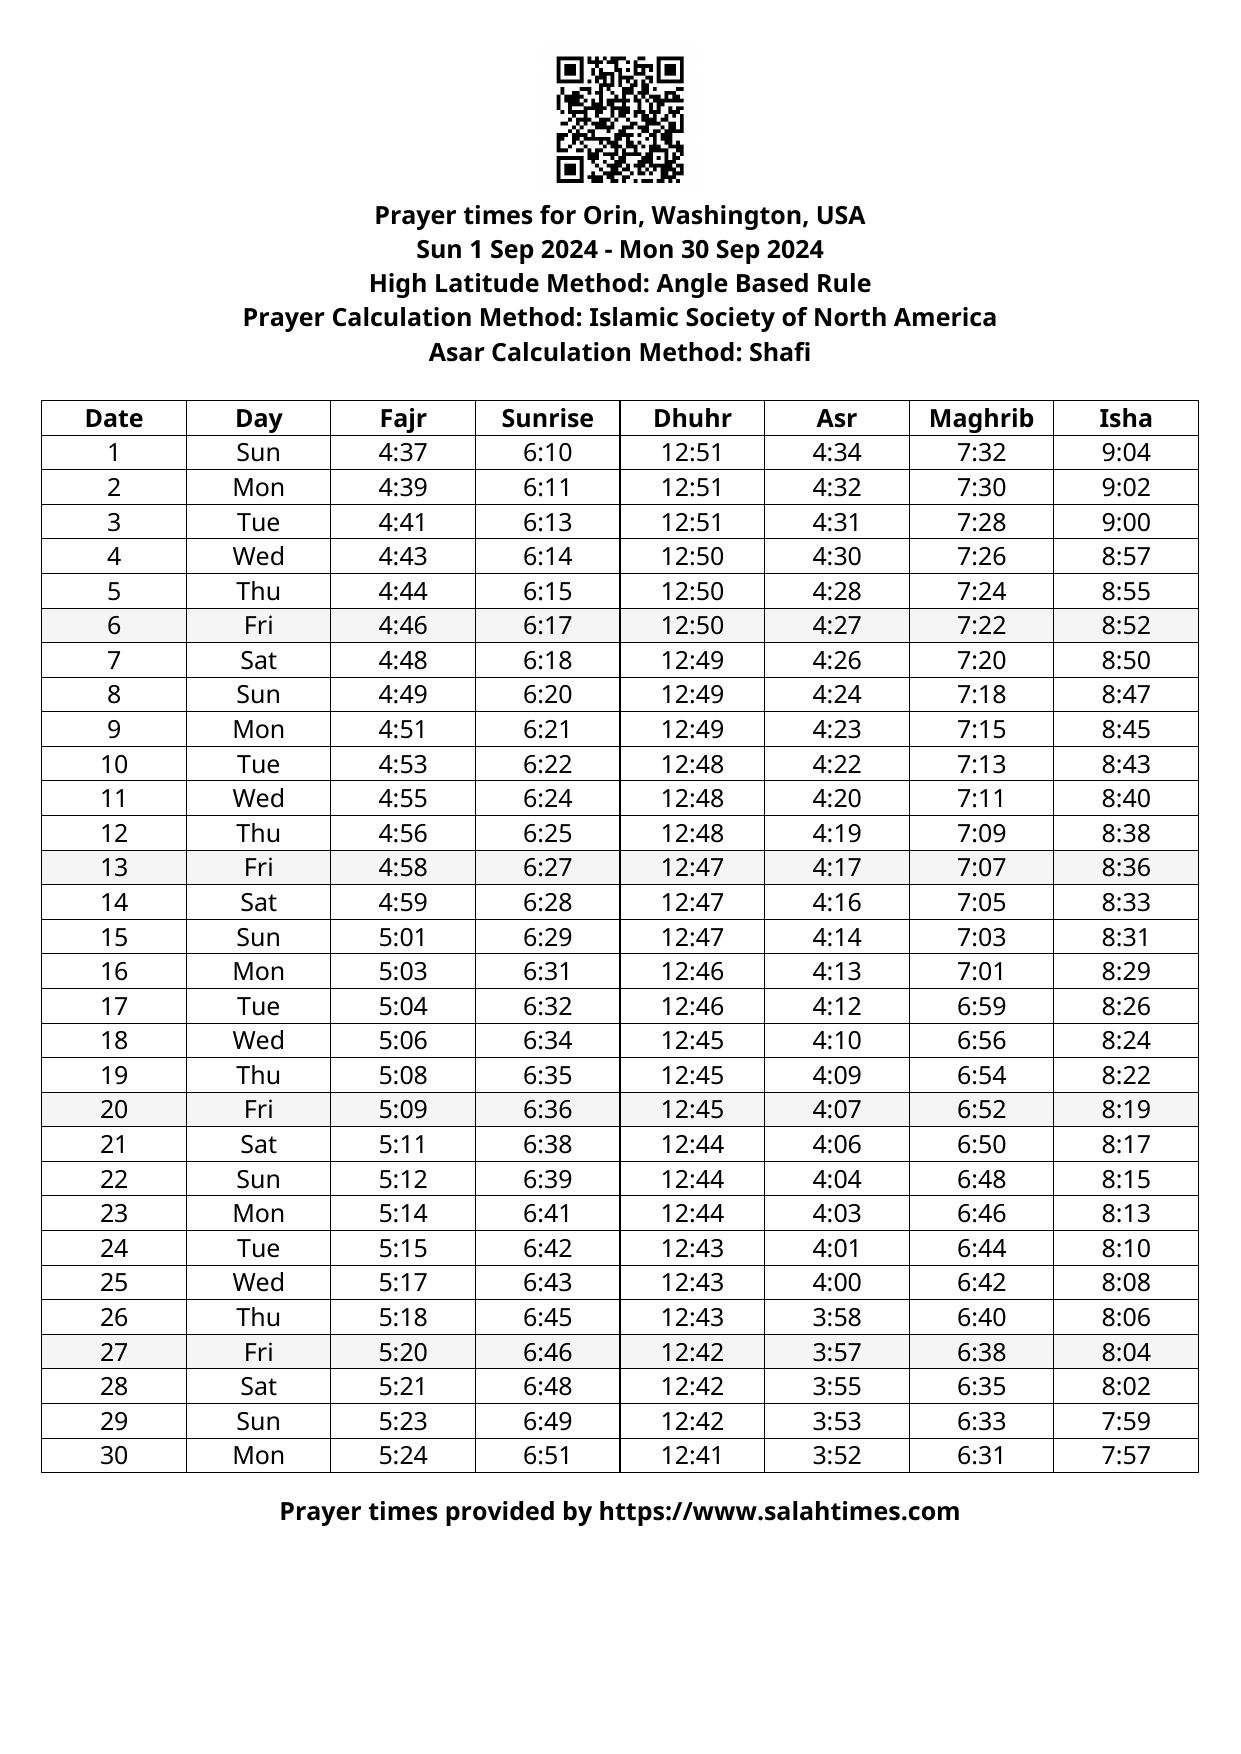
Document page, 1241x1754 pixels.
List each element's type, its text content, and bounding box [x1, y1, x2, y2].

table_cell Thu [187, 1300, 330, 1334]
table_cell 3:53 [765, 1404, 909, 1437]
table_cell 12:44 [621, 1162, 764, 1195]
table_cell 3:58 [765, 1300, 909, 1334]
table_cell 6:48 [476, 1369, 619, 1403]
table_cell 6:15 [476, 574, 619, 607]
table_cell Fri [187, 1335, 330, 1368]
table_cell 12:46 [621, 989, 764, 1022]
table_cell 8:26 [1054, 989, 1198, 1022]
table_cell 8:55 [1054, 574, 1198, 607]
table_cell 7:18 [910, 678, 1053, 711]
table_cell 20 [42, 1093, 186, 1126]
table_cell Wed [187, 781, 330, 815]
table_cell 4:48 [331, 643, 475, 677]
table_cell 4:13 [765, 954, 909, 988]
table_cell Sun [187, 436, 330, 469]
table_cell Fri [187, 1093, 330, 1126]
table_cell 6:22 [476, 747, 619, 780]
table_cell Fri [187, 851, 330, 884]
table_cell 8:31 [1054, 920, 1198, 953]
table_cell 12:49 [621, 643, 764, 677]
table_cell 7:13 [910, 747, 1053, 780]
text High Latitude Method: Angle Based Rule [42, 266, 1198, 300]
table_cell 8:40 [1054, 781, 1198, 815]
picture [542, 41, 699, 198]
table_cell 4:56 [331, 816, 475, 849]
table_cell 12:47 [621, 851, 764, 884]
table_cell 6:20 [476, 678, 619, 711]
table_cell 6:13 [476, 505, 619, 538]
table_cell 6:42 [476, 1231, 619, 1264]
table_cell 4:31 [765, 505, 909, 538]
table_header Day [187, 401, 330, 434]
table_cell 6:46 [476, 1335, 619, 1368]
table_cell Thu [187, 816, 330, 849]
table_cell Tue [187, 747, 330, 780]
table_cell 4:17 [765, 851, 909, 884]
table_cell 7:28 [910, 505, 1053, 538]
table_cell 6:21 [476, 712, 619, 746]
table_cell Wed [187, 1024, 330, 1057]
table_cell 15 [42, 920, 186, 953]
table_cell 6:52 [910, 1093, 1053, 1126]
table_cell 5:12 [331, 1162, 475, 1195]
table_cell 6:34 [476, 1024, 619, 1057]
table_cell 5:20 [331, 1335, 475, 1368]
table_cell 12:43 [621, 1266, 764, 1299]
table_cell 12:47 [621, 885, 764, 919]
table_cell 6:27 [476, 851, 619, 884]
table_cell 8:08 [1054, 1266, 1198, 1299]
table_cell 27 [42, 1335, 186, 1368]
table_cell Sun [187, 1162, 330, 1195]
table_cell 4:01 [765, 1231, 909, 1264]
table_header Dhuhr [621, 401, 764, 434]
table_cell 7:11 [910, 781, 1053, 815]
table_cell 13 [42, 851, 186, 884]
table_cell 8:04 [1054, 1335, 1198, 1368]
table_cell 12:49 [621, 678, 764, 711]
table_cell Sun [187, 678, 330, 711]
table_cell 8:06 [1054, 1300, 1198, 1334]
table_cell 4:49 [331, 678, 475, 711]
table_cell 4:12 [765, 989, 909, 1022]
table_cell Tue [187, 1231, 330, 1264]
table_cell 14 [42, 885, 186, 919]
table_cell 4:28 [765, 574, 909, 607]
table_cell 6:49 [476, 1404, 619, 1437]
table_cell 8 [42, 678, 186, 711]
table_cell 4:30 [765, 539, 909, 573]
table_cell 12:48 [621, 816, 764, 849]
table_cell 5 [42, 574, 186, 607]
table_cell 6:56 [910, 1024, 1053, 1057]
text Asar Calculation Method: Shafi [42, 334, 1198, 368]
table_cell 6:28 [476, 885, 619, 919]
table_cell 8:29 [1054, 954, 1198, 988]
table_cell 6:54 [910, 1058, 1053, 1092]
text Sun 1 Sep 2024 - Mon 30 Sep 2024 [42, 232, 1198, 266]
table_cell 5:04 [331, 989, 475, 1022]
table_cell 12:45 [621, 1093, 764, 1126]
table_cell 6:41 [476, 1196, 619, 1230]
table_cell 6:46 [910, 1196, 1053, 1230]
table_cell 3:57 [765, 1335, 909, 1368]
table_cell 4:07 [765, 1093, 909, 1126]
table_cell Mon [187, 712, 330, 746]
table_cell 26 [42, 1300, 186, 1334]
table_cell 5:23 [331, 1404, 475, 1437]
table_cell 4:58 [331, 851, 475, 884]
table_cell 12:41 [621, 1439, 764, 1472]
table_cell 8:57 [1054, 539, 1198, 573]
table_cell 10 [42, 747, 186, 780]
table_cell 8:52 [1054, 609, 1198, 642]
table_cell 4:16 [765, 885, 909, 919]
table_cell 12:51 [621, 436, 764, 469]
table_cell 6:51 [476, 1439, 619, 1472]
table_cell 6:17 [476, 609, 619, 642]
table_cell 5:14 [331, 1196, 475, 1230]
table_cell 6:43 [476, 1266, 619, 1299]
table_cell 5:11 [331, 1127, 475, 1161]
table_cell Thu [187, 574, 330, 607]
table_cell 6:48 [910, 1162, 1053, 1195]
table_cell 4:20 [765, 781, 909, 815]
table_cell 12:44 [621, 1196, 764, 1230]
text Prayer times provided by https://www.salahtimes.com [42, 1494, 1198, 1528]
table_cell 5:06 [331, 1024, 475, 1057]
table_cell 6:45 [476, 1300, 619, 1334]
table_cell 4:59 [331, 885, 475, 919]
table_cell 30 [42, 1439, 186, 1472]
table_cell 12:43 [621, 1300, 764, 1334]
table_cell 4:00 [765, 1266, 909, 1299]
table_cell 6:42 [910, 1266, 1053, 1299]
table_cell 6:10 [476, 436, 619, 469]
table_cell 12 [42, 816, 186, 849]
table_cell 7 [42, 643, 186, 677]
table_cell 4:03 [765, 1196, 909, 1230]
table_cell 12:48 [621, 747, 764, 780]
table_cell 9:04 [1054, 436, 1198, 469]
table_cell 8:45 [1054, 712, 1198, 746]
table_cell 12:44 [621, 1127, 764, 1161]
table_header Fajr [331, 401, 475, 434]
table_cell 12:45 [621, 1058, 764, 1092]
table_cell 5:01 [331, 920, 475, 953]
table_cell Tue [187, 505, 330, 538]
table_cell 11 [42, 781, 186, 815]
table_cell Wed [187, 539, 330, 573]
table_cell 7:32 [910, 436, 1053, 469]
table_cell 8:15 [1054, 1162, 1198, 1195]
table_cell 7:57 [1054, 1439, 1198, 1472]
table_cell 24 [42, 1231, 186, 1264]
table_cell 29 [42, 1404, 186, 1437]
table_cell 3 [42, 505, 186, 538]
table_header Maghrib [910, 401, 1053, 434]
table_cell 4:34 [765, 436, 909, 469]
table_cell 28 [42, 1369, 186, 1403]
table_cell 12:45 [621, 1024, 764, 1057]
table_cell Sun [187, 1404, 330, 1437]
table_cell 8:50 [1054, 643, 1198, 677]
table_cell 4:26 [765, 643, 909, 677]
table_cell 6:24 [476, 781, 619, 815]
table_header Sunrise [476, 401, 619, 434]
table_cell 6 [42, 609, 186, 642]
table_cell 6:11 [476, 470, 619, 504]
table_cell 6:40 [910, 1300, 1053, 1334]
table_cell 5:08 [331, 1058, 475, 1092]
table_cell Thu [187, 1058, 330, 1092]
table_cell Mon [187, 954, 330, 988]
table_cell 8:47 [1054, 678, 1198, 711]
table_cell Sat [187, 1127, 330, 1161]
table_cell 6:31 [476, 954, 619, 988]
table_cell Mon [187, 1196, 330, 1230]
table_cell 6:38 [476, 1127, 619, 1161]
table_cell 6:32 [476, 989, 619, 1022]
table_cell 25 [42, 1266, 186, 1299]
table_cell 6:35 [910, 1369, 1053, 1403]
table_cell 6:14 [476, 539, 619, 573]
table_cell 8:13 [1054, 1196, 1198, 1230]
table_cell 9:00 [1054, 505, 1198, 538]
table_cell 8:17 [1054, 1127, 1198, 1161]
table_cell 4:19 [765, 816, 909, 849]
table_header Isha [1054, 401, 1198, 434]
table_cell 6:44 [910, 1231, 1053, 1264]
table_cell 4:06 [765, 1127, 909, 1161]
table_cell 4:39 [331, 470, 475, 504]
table_cell 1 [42, 436, 186, 469]
table_cell 21 [42, 1127, 186, 1161]
table_cell 5:03 [331, 954, 475, 988]
table_cell 7:30 [910, 470, 1053, 504]
table_cell 4:43 [331, 539, 475, 573]
table_cell 12:42 [621, 1404, 764, 1437]
table_cell 8:36 [1054, 851, 1198, 884]
table_cell 7:05 [910, 885, 1053, 919]
table_cell Tue [187, 989, 330, 1022]
table_cell 8:02 [1054, 1369, 1198, 1403]
table_cell 5:17 [331, 1266, 475, 1299]
table_cell 6:29 [476, 920, 619, 953]
table_cell Fri [187, 609, 330, 642]
table_cell 12:43 [621, 1231, 764, 1264]
table_cell 9 [42, 712, 186, 746]
table_cell 12:48 [621, 781, 764, 815]
table_cell 4:27 [765, 609, 909, 642]
table_cell 18 [42, 1024, 186, 1057]
table_cell 4:53 [331, 747, 475, 780]
table_cell 12:49 [621, 712, 764, 746]
table_cell 9:02 [1054, 470, 1198, 504]
table_cell 4:37 [331, 436, 475, 469]
table_cell 23 [42, 1196, 186, 1230]
table_cell 4:09 [765, 1058, 909, 1092]
table_cell 6:35 [476, 1058, 619, 1092]
table_cell 17 [42, 989, 186, 1022]
table_cell 12:51 [621, 505, 764, 538]
table_cell 12:50 [621, 609, 764, 642]
table_cell 4:10 [765, 1024, 909, 1057]
table_cell 19 [42, 1058, 186, 1092]
table_cell 8:10 [1054, 1231, 1198, 1264]
table_cell 7:26 [910, 539, 1053, 573]
table_cell 7:22 [910, 609, 1053, 642]
table_cell 7:03 [910, 920, 1053, 953]
table_cell 7:24 [910, 574, 1053, 607]
table_cell 8:19 [1054, 1093, 1198, 1126]
table_cell 12:47 [621, 920, 764, 953]
table_cell 8:38 [1054, 816, 1198, 849]
table_cell 4:44 [331, 574, 475, 607]
table_cell 8:24 [1054, 1024, 1198, 1057]
table_cell 6:31 [910, 1439, 1053, 1472]
table_cell 4:55 [331, 781, 475, 815]
table_cell 7:15 [910, 712, 1053, 746]
table_cell 5:18 [331, 1300, 475, 1334]
text Prayer Calculation Method: Islamic Society of North America [42, 300, 1198, 334]
table_cell 5:24 [331, 1439, 475, 1472]
table_cell 2 [42, 470, 186, 504]
table_cell 12:50 [621, 574, 764, 607]
table_cell 6:38 [910, 1335, 1053, 1368]
table_cell 12:50 [621, 539, 764, 573]
table_header Date [42, 401, 186, 434]
table_cell 4:46 [331, 609, 475, 642]
table_cell Mon [187, 470, 330, 504]
table_cell Mon [187, 1439, 330, 1472]
table_cell 4:23 [765, 712, 909, 746]
table_cell 6:36 [476, 1093, 619, 1126]
table_cell 7:07 [910, 851, 1053, 884]
table_cell 22 [42, 1162, 186, 1195]
table_cell 6:18 [476, 643, 619, 677]
table_cell 7:01 [910, 954, 1053, 988]
table_cell 4:22 [765, 747, 909, 780]
table_cell 7:59 [1054, 1404, 1198, 1437]
table_cell 3:55 [765, 1369, 909, 1403]
table_cell Wed [187, 1266, 330, 1299]
table_cell 8:43 [1054, 747, 1198, 780]
table_cell 7:20 [910, 643, 1053, 677]
table_cell 6:59 [910, 989, 1053, 1022]
table_cell 7:09 [910, 816, 1053, 849]
table_cell 8:33 [1054, 885, 1198, 919]
table_cell 12:51 [621, 470, 764, 504]
table_cell Sat [187, 885, 330, 919]
table_cell 4:14 [765, 920, 909, 953]
table_cell 12:46 [621, 954, 764, 988]
table_cell 4:32 [765, 470, 909, 504]
table_cell 3:52 [765, 1439, 909, 1472]
text Prayer times for Orin, Washington, USA [42, 198, 1198, 232]
table_cell 5:21 [331, 1369, 475, 1403]
table_cell 5:15 [331, 1231, 475, 1264]
table_cell 6:33 [910, 1404, 1053, 1437]
table_cell 5:09 [331, 1093, 475, 1126]
table_cell 4 [42, 539, 186, 573]
table_cell 4:41 [331, 505, 475, 538]
table_cell Sun [187, 920, 330, 953]
table_cell 6:50 [910, 1127, 1053, 1161]
table_cell 16 [42, 954, 186, 988]
table_cell 4:24 [765, 678, 909, 711]
table_cell 6:25 [476, 816, 619, 849]
table_cell 12:42 [621, 1335, 764, 1368]
table_cell 6:39 [476, 1162, 619, 1195]
table_cell 4:04 [765, 1162, 909, 1195]
table_cell 8:22 [1054, 1058, 1198, 1092]
table_cell Sat [187, 1369, 330, 1403]
table_cell 12:42 [621, 1369, 764, 1403]
table_cell Sat [187, 643, 330, 677]
table_header Asr [765, 401, 909, 434]
table_cell 4:51 [331, 712, 475, 746]
